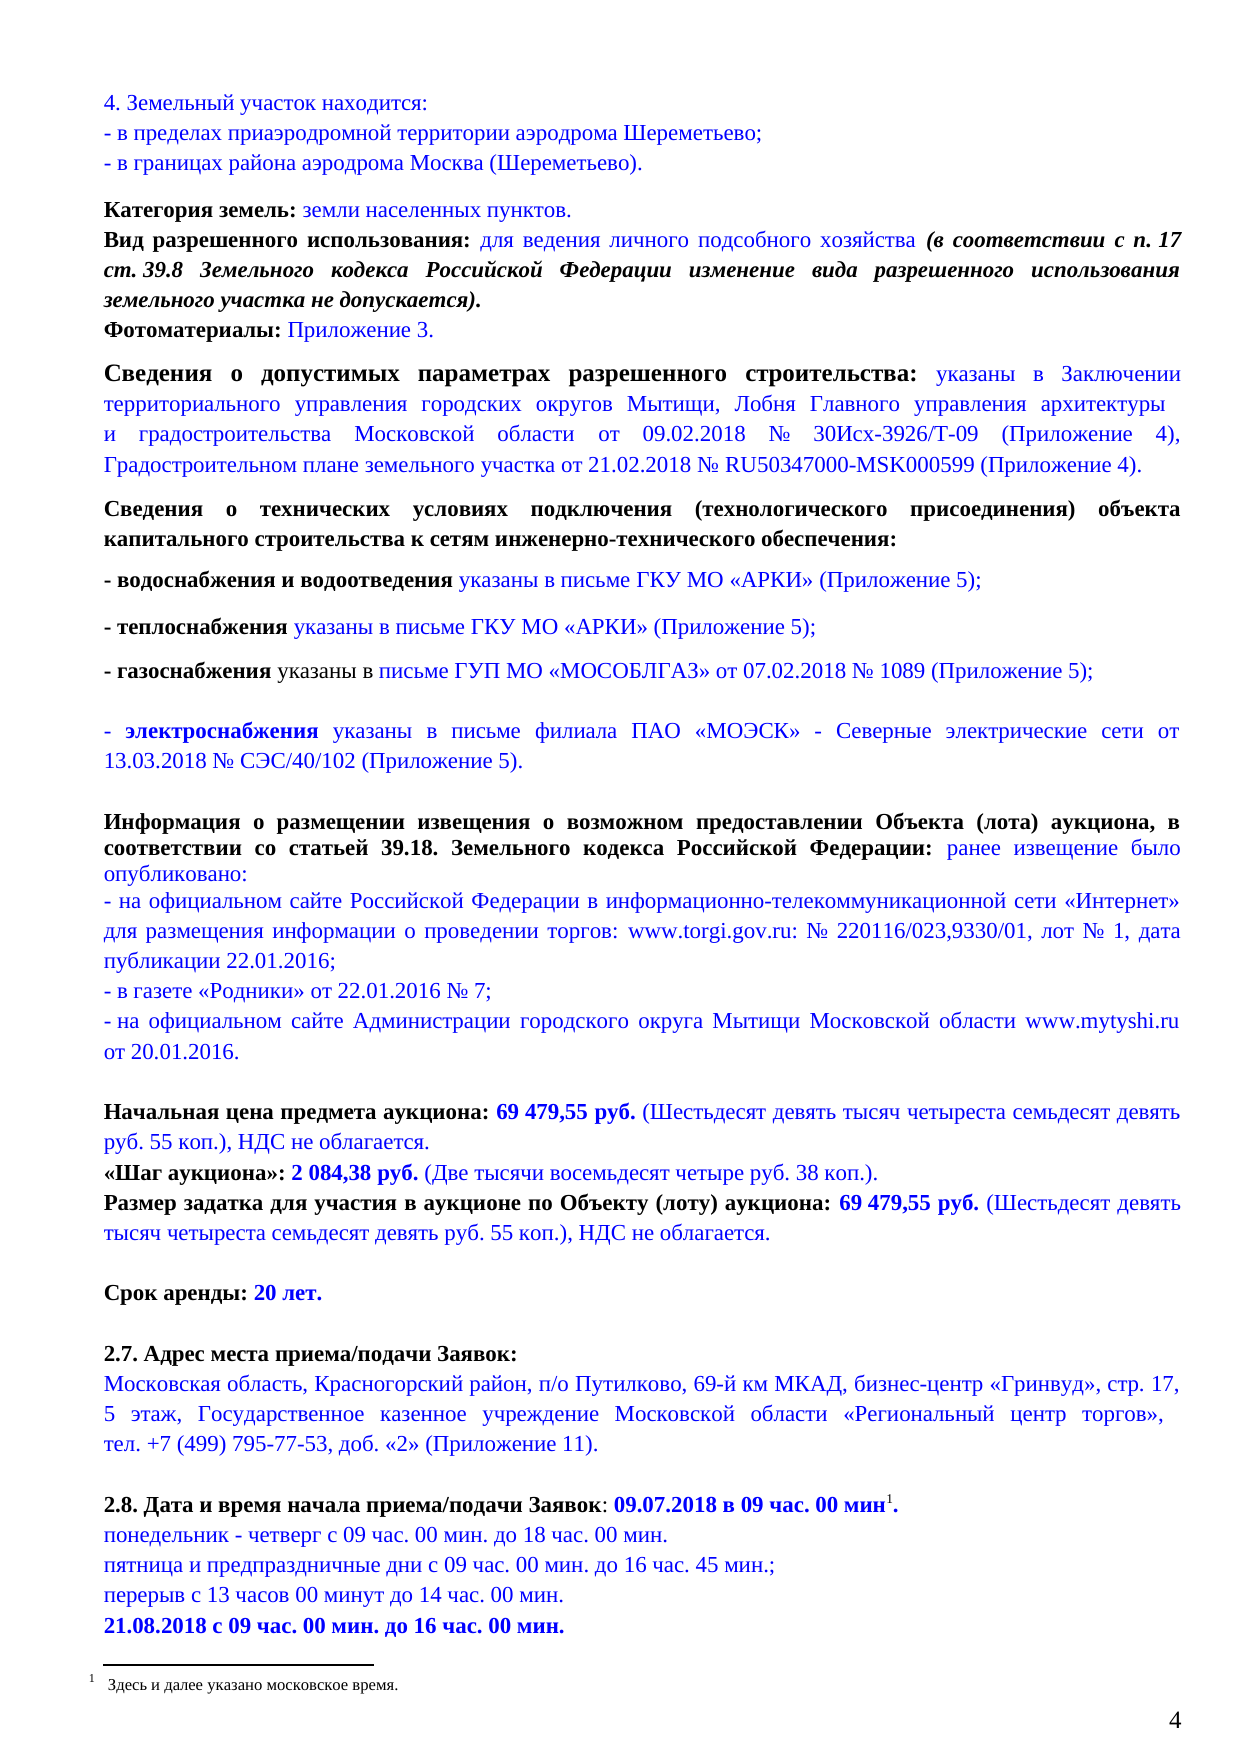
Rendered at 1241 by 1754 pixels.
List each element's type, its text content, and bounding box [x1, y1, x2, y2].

text Сведения о допустимых параметрах разрешенного строительства: указаны в Заключении территориального управления городских округов Мытищи, Лобня Главного управления архитектуры и градостроительства Московской области от 09.02.2018 № 30Исх-3926/Т-09 (Приложение 4), Градостроительном плане земельного участка от 21.02.2018 № RU50347000-MSK000599 (Приложение 4). [103, 358, 1181, 477]
text - в пределах приаэродромной территории аэродрома Шереметьево; [103, 119, 1181, 145]
text понедельник - четверг с 09 час. 00 мин. до 18 час. 00 мин. [103, 1521, 1181, 1547]
text - теплоснабжения указаны в письме ГКУ МО «АРКИ» (Приложение 5); [103, 613, 1181, 639]
text «Шаг аукциона»: 2 084,38 руб. (Две тысячи восемьдесят четыре руб. 38 коп.). [103, 1159, 1181, 1185]
text 4. Земельный участок находится: [103, 89, 1181, 115]
text - на официальном сайте Российской Федерации в информационно-телекоммуникационной сети «Интернет» для размещения информации о проведении торгов: www.torgi.gov.ru: № 220116/023,9330/01, лот № 1, дата публикации 22.01.2016; [103, 887, 1181, 973]
text Размер задатка для участия в аукционе по Объекту (лоту) аукциона: 69 479,55 руб. (Шестьдесят девять тысяч четыреста семьдесят девять руб. 55 коп.), НДС не облагается. [103, 1189, 1181, 1245]
text - в границах района аэродрома Москва (Шереметьево). [103, 149, 1181, 175]
text - водоснабжения и водоотведения указаны в письме ГКУ МО «АРКИ» (Приложение 5); [103, 566, 1181, 592]
text Московская область, Красногорский район, п/о Путилково, 69-й км МКАД, бизнес-центр «Гринвуд», стр. 17, 5 этаж, Государственное казенное учреждение Московской области «Региональный центр торгов», тел. +7 (499) 795-77-53, доб. «2» (Приложение 11). [103, 1370, 1181, 1457]
text Информация о размещении извещения о возможном предоставлении Объекта (лота) аукциона, в соответствии со статьей 39.18. Земельного кодекса Российской Федерации: ранее извещение было опубликовано: [103, 808, 1181, 887]
text Вид разрешенного использования: для ведения личного подсобного хозяйства (в соответствии с п. 17 ст. 39.8 Земельного кодекса Российской Федерации изменение вида разрешенного использования земельного участка не допускается). [103, 226, 1181, 313]
text Начальная цена предмета аукциона: 69 479,55 руб. (Шестьдесят девять тысяч четыреста семьдесят девять руб. 55 коп.), НДС не облагается. [103, 1098, 1181, 1155]
text 2.7. Адрес места приема/подачи Заявок: [103, 1340, 1181, 1366]
text - газоснабжения указаны в письме ГУП МО «МОСОБЛГАЗ» от 07.02.2018 № 1089 (Приложение 5); [103, 657, 1181, 683]
text пятница и предпраздничные дни с 09 час. 00 мин. до 16 час. 45 мин.; [103, 1551, 1181, 1578]
text Категория земель: земли населенных пунктов. [103, 196, 1181, 222]
text Сведения о технических условиях подключения (технологического присоединения) объекта капитального строительства к сетям инженерно-технического обеспечения: [103, 495, 1181, 551]
text Срок аренды: 20 лет. [103, 1279, 1181, 1306]
text - на официальном сайте Администрации городского округа Мытищи Московской области www.mytyshi.ru от 20.01.2016. [103, 1008, 1181, 1064]
text 2.8. Дата и время начала приема/подачи Заявок: 09.07.2018 в 09 час. 00 мин. [103, 1491, 1181, 1517]
text Фотоматериалы: Приложение 3. [103, 317, 1181, 343]
text - в газете «Родники» от 22.01.2016 № 7; [103, 977, 1181, 1004]
text - электроснабжения указаны в письме филиала ПАО «МОЭСК» - Северные электрические сети от 13.03.2018 № СЭС/40/102 (Приложение 5). [103, 717, 1181, 774]
text 21.08.2018 с 09 час. 00 мин. до 16 час. 00 мин. [103, 1612, 1181, 1638]
text перерыв с 13 часов 00 минут до 14 час. 00 мин. [103, 1582, 1181, 1608]
